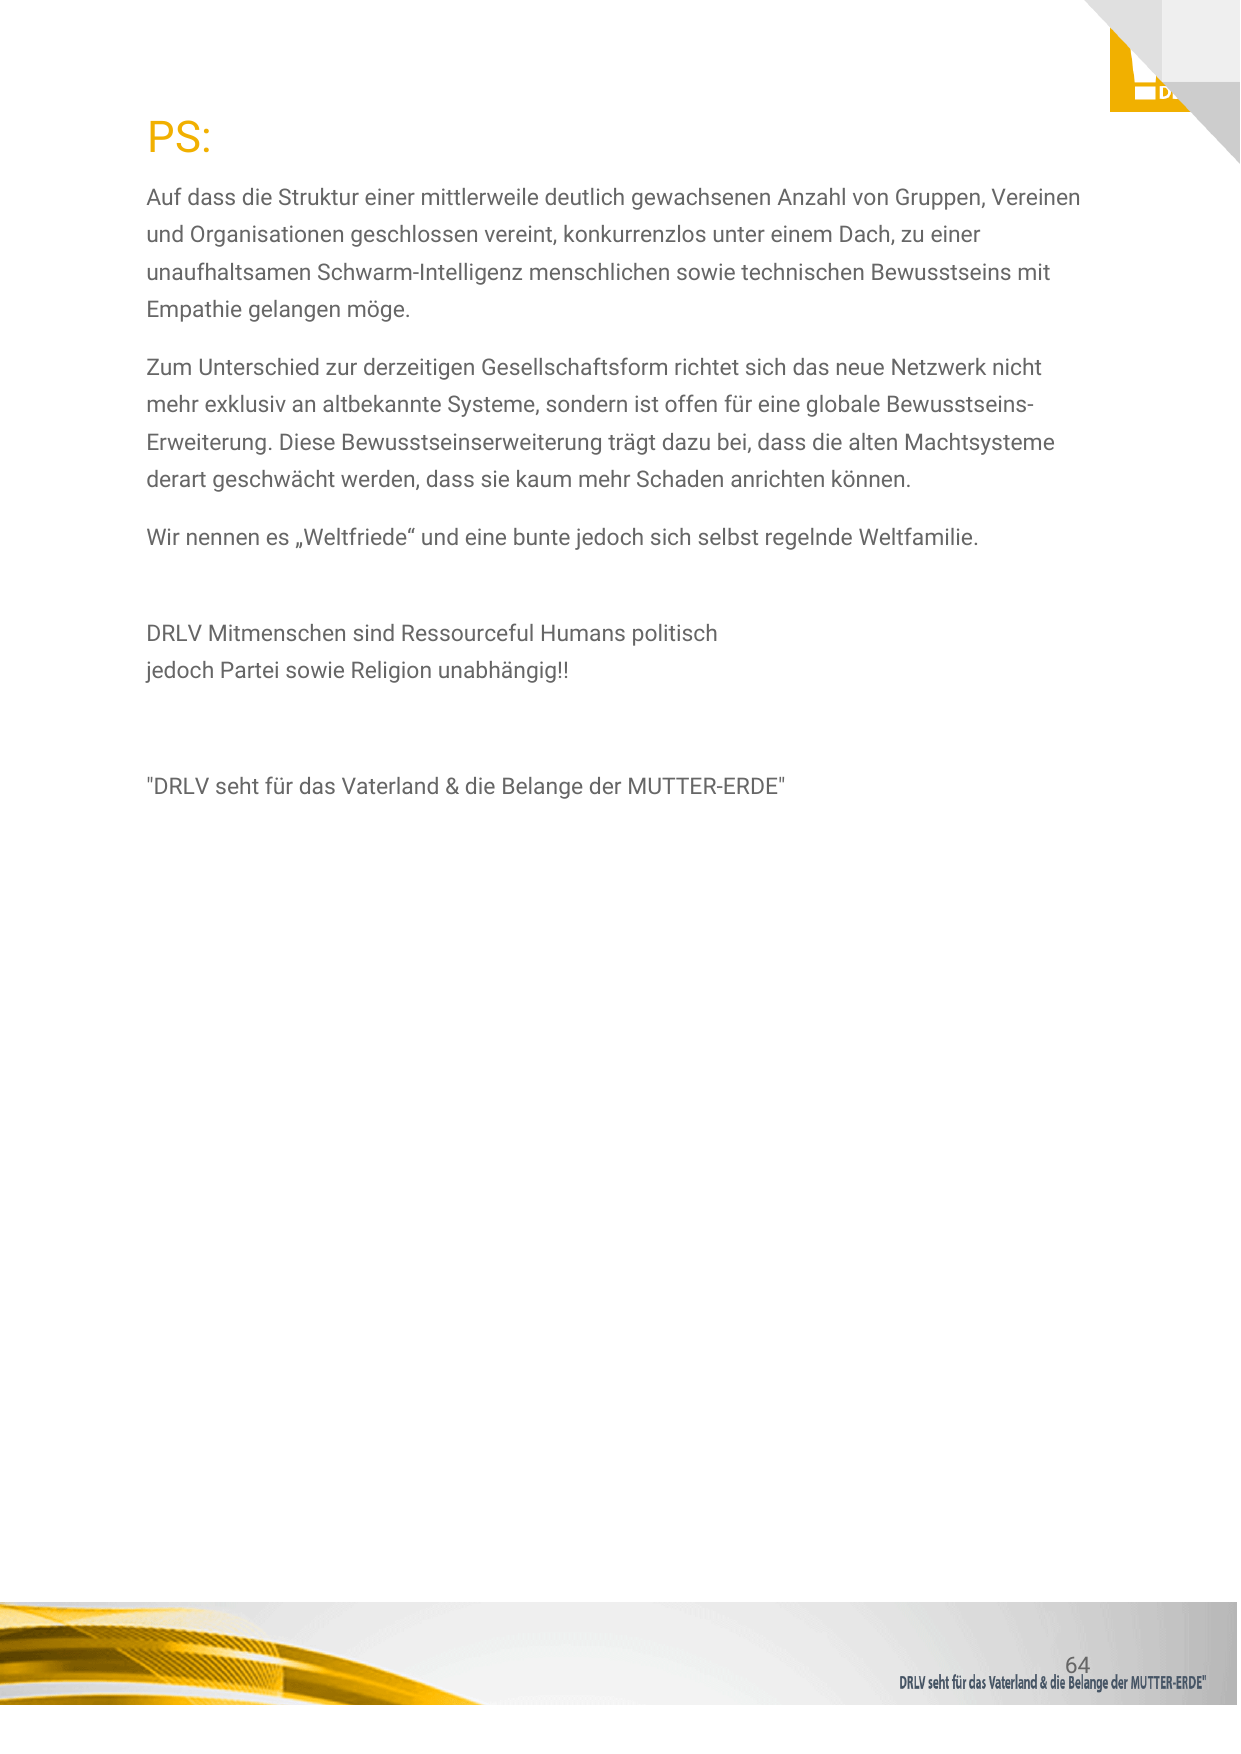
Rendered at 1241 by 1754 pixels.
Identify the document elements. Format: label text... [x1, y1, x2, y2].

picture [1083, 0, 1240, 165]
text "DRLV seht für das Vaterland & die Belange der MUTTER-ERDE" [146, 773, 1090, 800]
text Auf dass die Struktur einer mittlerweile deutlich gewachsenen Anzahl von Gruppen, Vereinen und Organisationen geschlossen vereint, konkurrenzlos unter einem Dach, zu einer unaufhaltsamen Schwarm-Intelligenz menschlichen sowie technischen Bewusstseins mit Empathie gelangen möge. [146, 184, 1090, 323]
text Wir nennen es „Weltfriede“ und eine bunte jedoch sich selbst regelnde Weltfamilie. [146, 524, 1090, 588]
text Zum Unterschied zur derzeitigen Gesellschaftsform richtet sich das neue Netzwerk nicht mehr exklusiv an altbekannte Systeme, sondern ist offen für eine globale Bewusstseins-Erweiterung. Diese Bewusstseinserweiterung trägt dazu bei, dass die alten Machtsysteme derart geschwächt werden, dass sie kaum mehr Schaden anrichten können. [146, 354, 1090, 493]
subtitle PS: [148, 112, 1090, 163]
text DRLV Mitmenschen sind Ressourceful Humans politisch jedoch Partei sowie Religion unabhängig!! [146, 620, 1090, 684]
picture [0, 1602, 1237, 1705]
